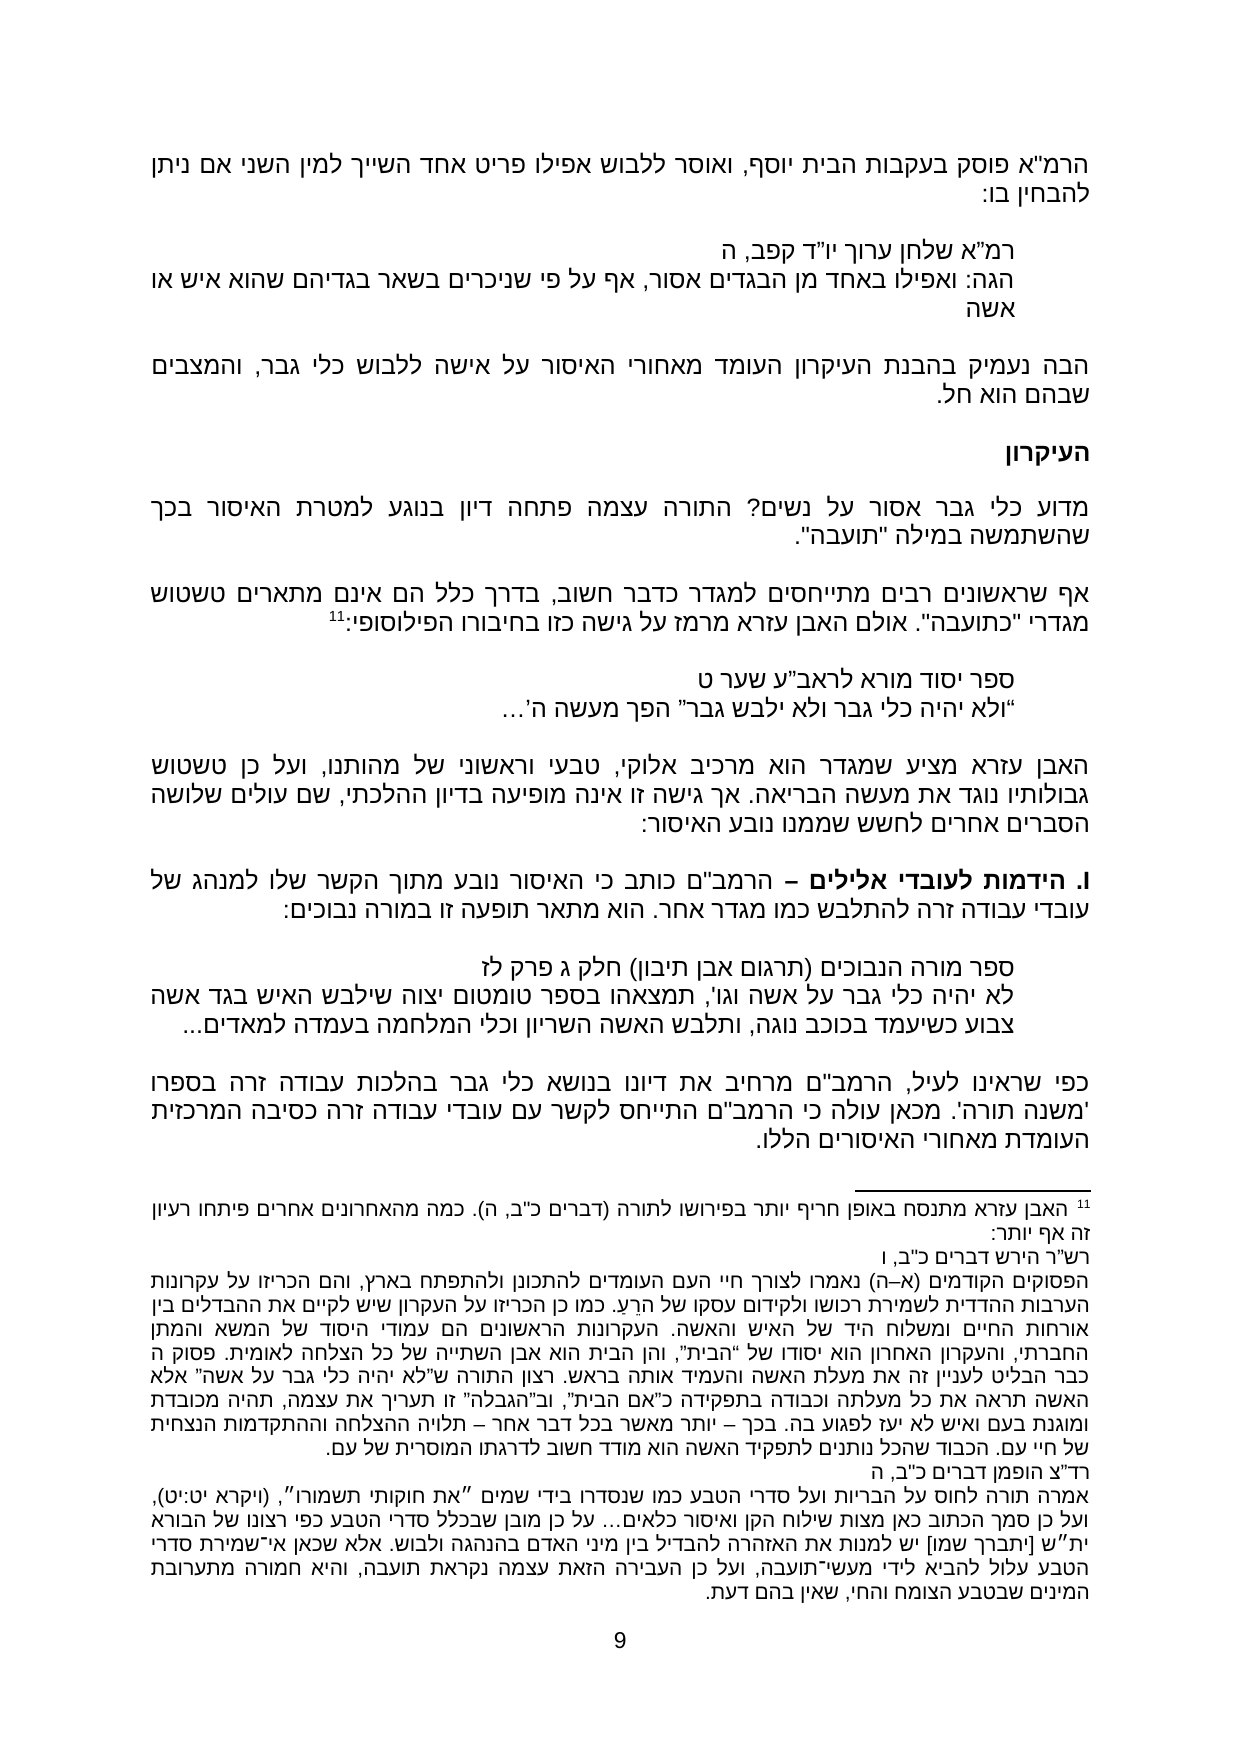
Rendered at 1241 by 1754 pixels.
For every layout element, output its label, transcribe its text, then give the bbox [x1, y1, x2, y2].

text I. הידמות לעובדי אלילים – הרמב"ם כותב כי האיסור נובע מתוך הקשר שלו למנהג של עובדי עבודה זרה להתלבש כמו מגדר אחר. הוא מתאר תופעה זו במורה נבוכים: [150, 866, 1090, 924]
text הבה נעמיק בהבנת העיקרון העומד מאחורי האיסור על אישה ללבוש כלי גבר, והמצבים שבהם הוא חל. [150, 351, 1090, 409]
text כפי שראינו לעיל, הרמב"ם מרחיב את דיונו בנושא כלי גבר בהלכות עבודה זרה בספרו 'משנה תורה'. מכאן עולה כי הרמב"ם התייחס לקשר עם עובדי עבודה זרה כסיבה המרכזית העומדת מאחורי האיסורים הללו. [150, 1068, 1090, 1154]
text מדוע כלי גבר אסור על נשים? התורה עצמה פתחה דיון בנוגע למטרת האיסור בכך שהשתמשה במילה "תועבה". [150, 493, 1090, 550]
subtitle העיקרון [150, 437, 1090, 466]
text ספר יסוד מורא לראב”ע שער ט [150, 665, 1015, 694]
text “ולא יהיה כלי גבר ולא ילבש גבר” הפך מעשה ה’… [150, 694, 1015, 723]
text הגה: ואפילו באחד מן הבגדים אסור, אף על פי שניכרים בשאר בגדיהם שהוא איש או אשה [150, 265, 1015, 322]
text רמ”א שלחן ערוך יו”ד קפב, ה [150, 236, 1015, 265]
text אף שראשונים רבים מתייחסים למגדר כדבר חשוב, בדרך כלל הם אינם מתארים טשטוש מגדרי "כתועבה". אולם האבן עזרא מרמז על גישה כזו בחיבורו הפילוסופי: [150, 579, 1090, 636]
text ספר מורה הנבוכים (תרגום אבן תיבון) חלק ג פרק לז [150, 953, 1015, 981]
text לא יהיה כלי גבר על אשה וגו', תמצאהו בספר טומטום יצוה שילבש האיש בגד אשה צבוע כשיעמד בכוכב נוגה, ותלבש האשה השריון וכלי המלחמה בעמדה למאדים... [150, 981, 1015, 1039]
text האבן עזרא מציע שמגדר הוא מרכיב אלוקי, טבעי וראשוני של מהותנו, ועל כן טשטוש גבולותיו נוגד את מעשה הבריאה. אך גישה זו אינה מופיעה בדיון ההלכתי, שם עולים שלושה הסברים אחרים לחשש שממנו נובע האיסור: [150, 751, 1090, 838]
text הרמ"א פוסק בעקבות הבית יוסף, ואוסר ללבוש אפילו פריט אחד השייך למין השני אם ניתן להבחין בו: [150, 150, 1090, 207]
